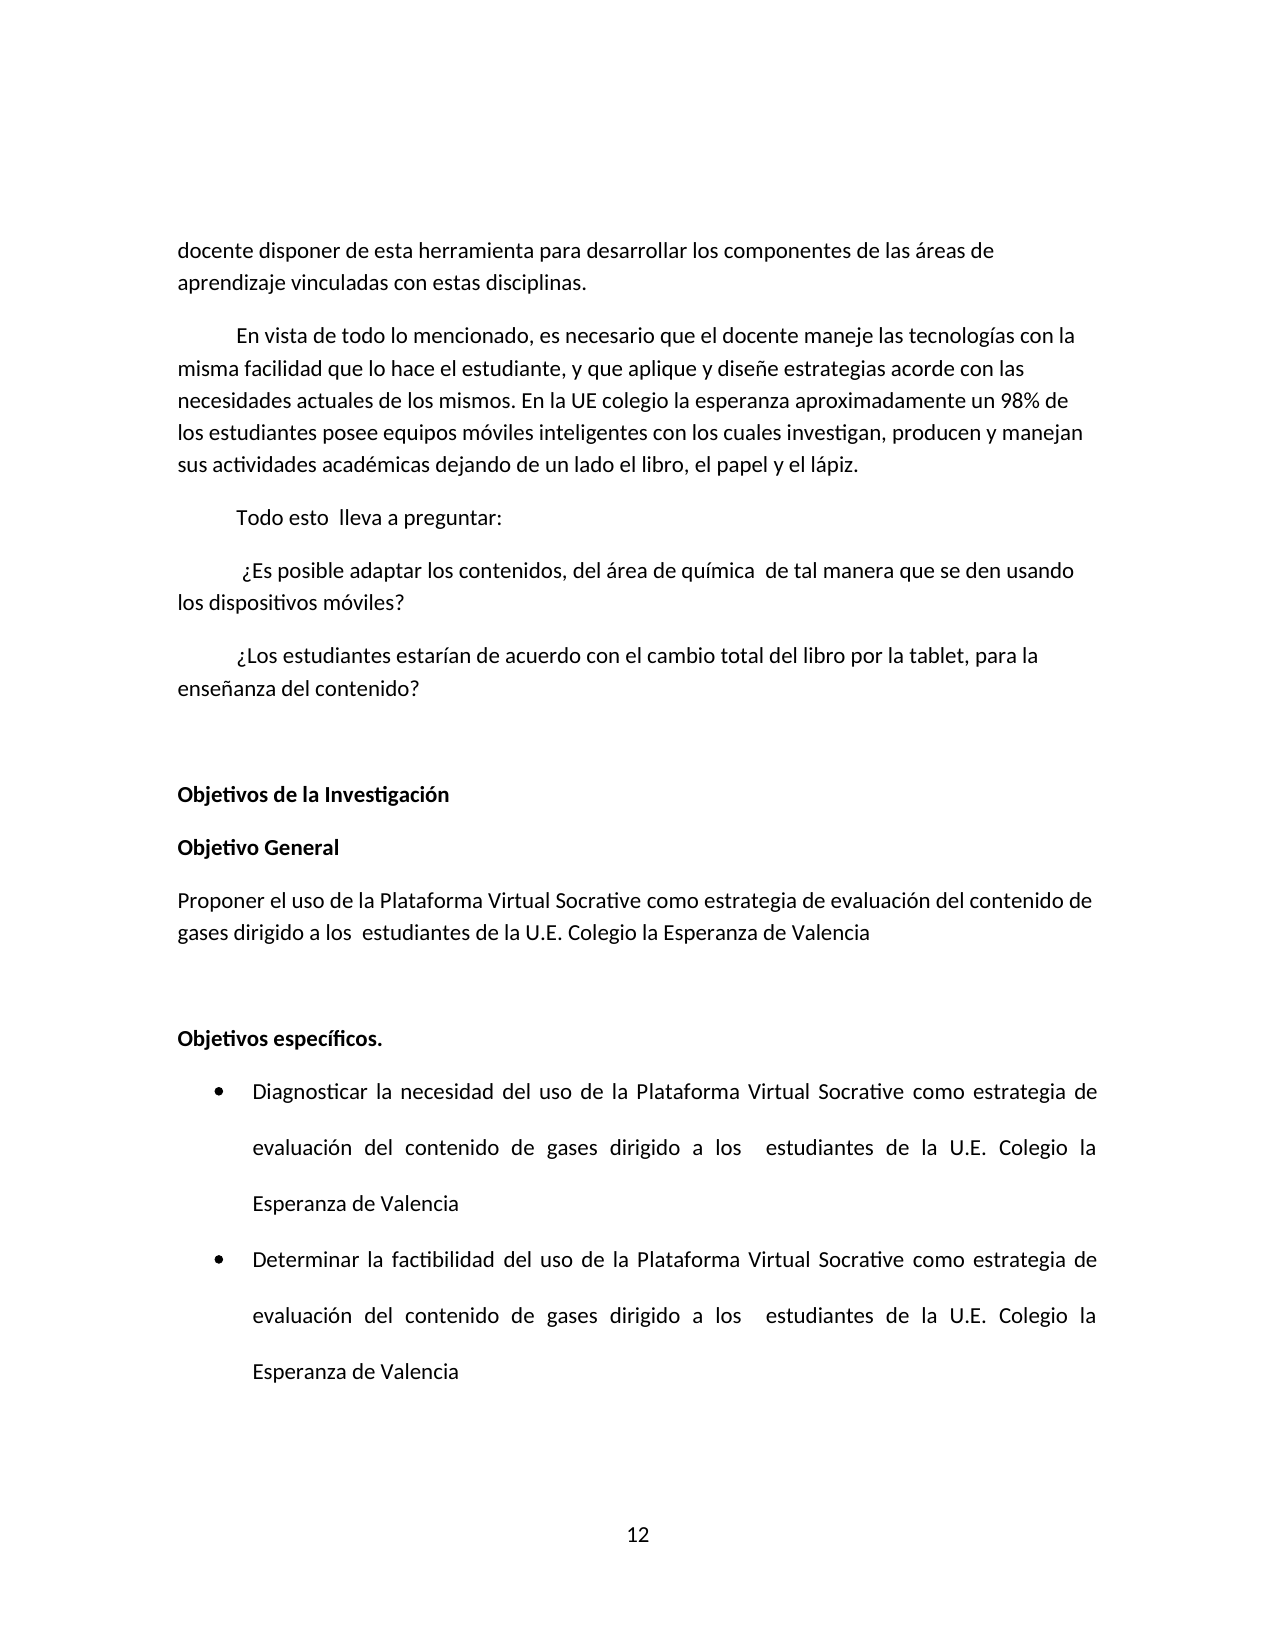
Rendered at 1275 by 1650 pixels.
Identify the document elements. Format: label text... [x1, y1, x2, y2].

text ¿Es posible adaptar los contenidos, del área de química de tal manera que se den usando los dispositivos móviles? [177, 556, 1098, 616]
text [177, 236, 1098, 296]
text Todo esto lleva a preguntar: [177, 503, 1098, 531]
text Objetivos específicos. [177, 1024, 1098, 1052]
text Objetivos de la Investigación [177, 780, 1098, 808]
text Objetivo General [177, 833, 1098, 861]
text En vista de todo lo mencionado, es necesario que el docente maneje las tecnologías con la misma facilidad que lo hace el estudiante, y que aplique y diseñe estrategias acorde con las necesidades actuales de los mismos. En la UE colegio la esperanza aproximadamente un 98% de los estudiantes posee equipos móviles inteligentes con los cuales investigan, producen y manejan sus actividades académicas dejando de un lado el libro, el papel y el lápiz. [177, 321, 1098, 478]
text ¿Los estudiantes estarían de acuerdo con el cambio total del libro por la tablet, para la enseñanza del contenido? [177, 641, 1098, 702]
list Diagnosticar la necesidad del uso de la Plataforma Virtual Socrative como estrategia de evaluación del contenido de gases dirigido a los estudiantes de la U.E. Colegio la Esperanza de Valencia [215, 1077, 1098, 1217]
list Determinar la factibilidad del uso de la Plataforma Virtual Socrative como estrategia de evaluación del contenido de gases dirigido a los estudiantes de la U.E. Colegio la Esperanza de Valencia [215, 1245, 1098, 1385]
text Proponer el uso de la Plataforma Virtual Socrative como estrategia de evaluación del contenido de gases dirigido a los estudiantes de la U.E. Colegio la Esperanza de Valencia [177, 886, 1098, 946]
